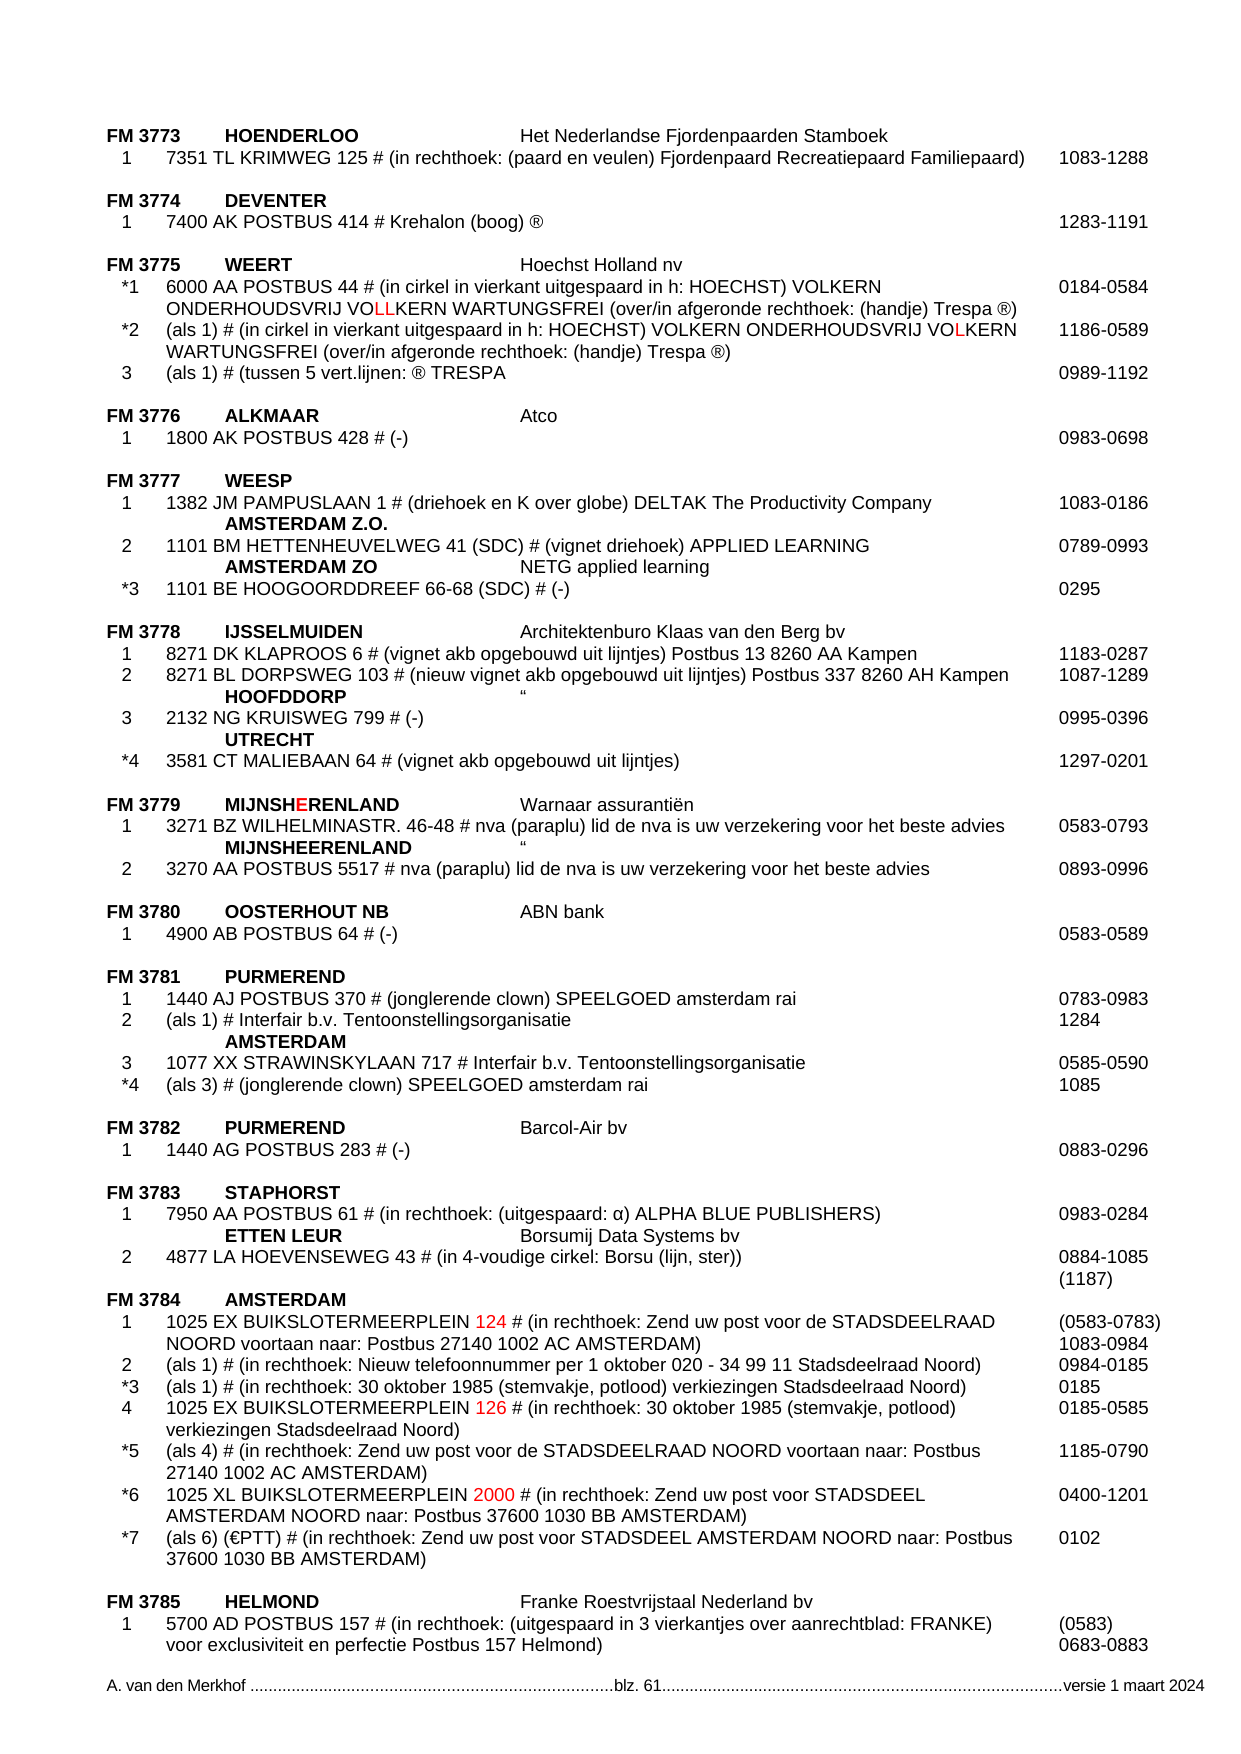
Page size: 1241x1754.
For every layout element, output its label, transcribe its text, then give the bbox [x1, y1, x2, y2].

text FM 3782 PURMEREND Barcol-Air bv [106, 1117, 1163, 1138]
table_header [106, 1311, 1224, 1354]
text FM 3773 HOENDERLOO Het Nederlandse Fjordenpaarden Stamboek [106, 125, 1163, 146]
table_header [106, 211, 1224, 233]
text FM 3778 IJSSELMUIDEN Architektenburo Klaas van den Berg bv [106, 621, 1163, 642]
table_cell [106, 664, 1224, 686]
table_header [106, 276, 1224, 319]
text AMSTERDAM ZO NETG applied learning [106, 556, 1163, 578]
text FM 3777 WEESP [106, 470, 1163, 491]
text UTRECHT [106, 729, 1163, 750]
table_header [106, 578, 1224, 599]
text FM 3784 AMSTERDAM [106, 1289, 1163, 1311]
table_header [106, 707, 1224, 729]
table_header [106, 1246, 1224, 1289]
text MIJNSHEERENLAND “ [106, 836, 1163, 858]
text FM 3776 ALKMAAR Atco [106, 405, 1163, 427]
text FM 3785 HELMOND Franke Roestvrijstaal Nederland bv [106, 1591, 1163, 1613]
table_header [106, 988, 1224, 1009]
text FM 3775 WEERT Hoechst Holland nv [106, 254, 1163, 276]
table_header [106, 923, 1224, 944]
text ETTEN LEUR Borsumij Data Systems bv [106, 1224, 1163, 1246]
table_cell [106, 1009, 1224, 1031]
text AMSTERDAM [106, 1031, 1163, 1052]
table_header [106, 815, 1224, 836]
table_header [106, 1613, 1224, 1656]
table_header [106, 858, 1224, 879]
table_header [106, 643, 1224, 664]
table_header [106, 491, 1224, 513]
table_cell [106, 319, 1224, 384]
text FM 3774 DEVENTER [106, 189, 1163, 211]
text FM 3783 STAPHORST [106, 1181, 1163, 1203]
text AMSTERDAM Z.O. [106, 513, 1163, 534]
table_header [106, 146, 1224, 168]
text FM 3779 MIJNSHERENLAND Warnaar assurantiën [106, 793, 1163, 815]
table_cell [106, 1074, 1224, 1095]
text HOOFDDORP “ [106, 686, 1163, 707]
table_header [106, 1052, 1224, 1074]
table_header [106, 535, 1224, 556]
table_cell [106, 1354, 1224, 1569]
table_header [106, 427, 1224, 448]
text FM 3781 PURMEREND [106, 966, 1163, 987]
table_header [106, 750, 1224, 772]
text FM 3780 OOSTERHOUT NB ABN bank [106, 901, 1163, 923]
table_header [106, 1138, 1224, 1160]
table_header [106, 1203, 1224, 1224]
